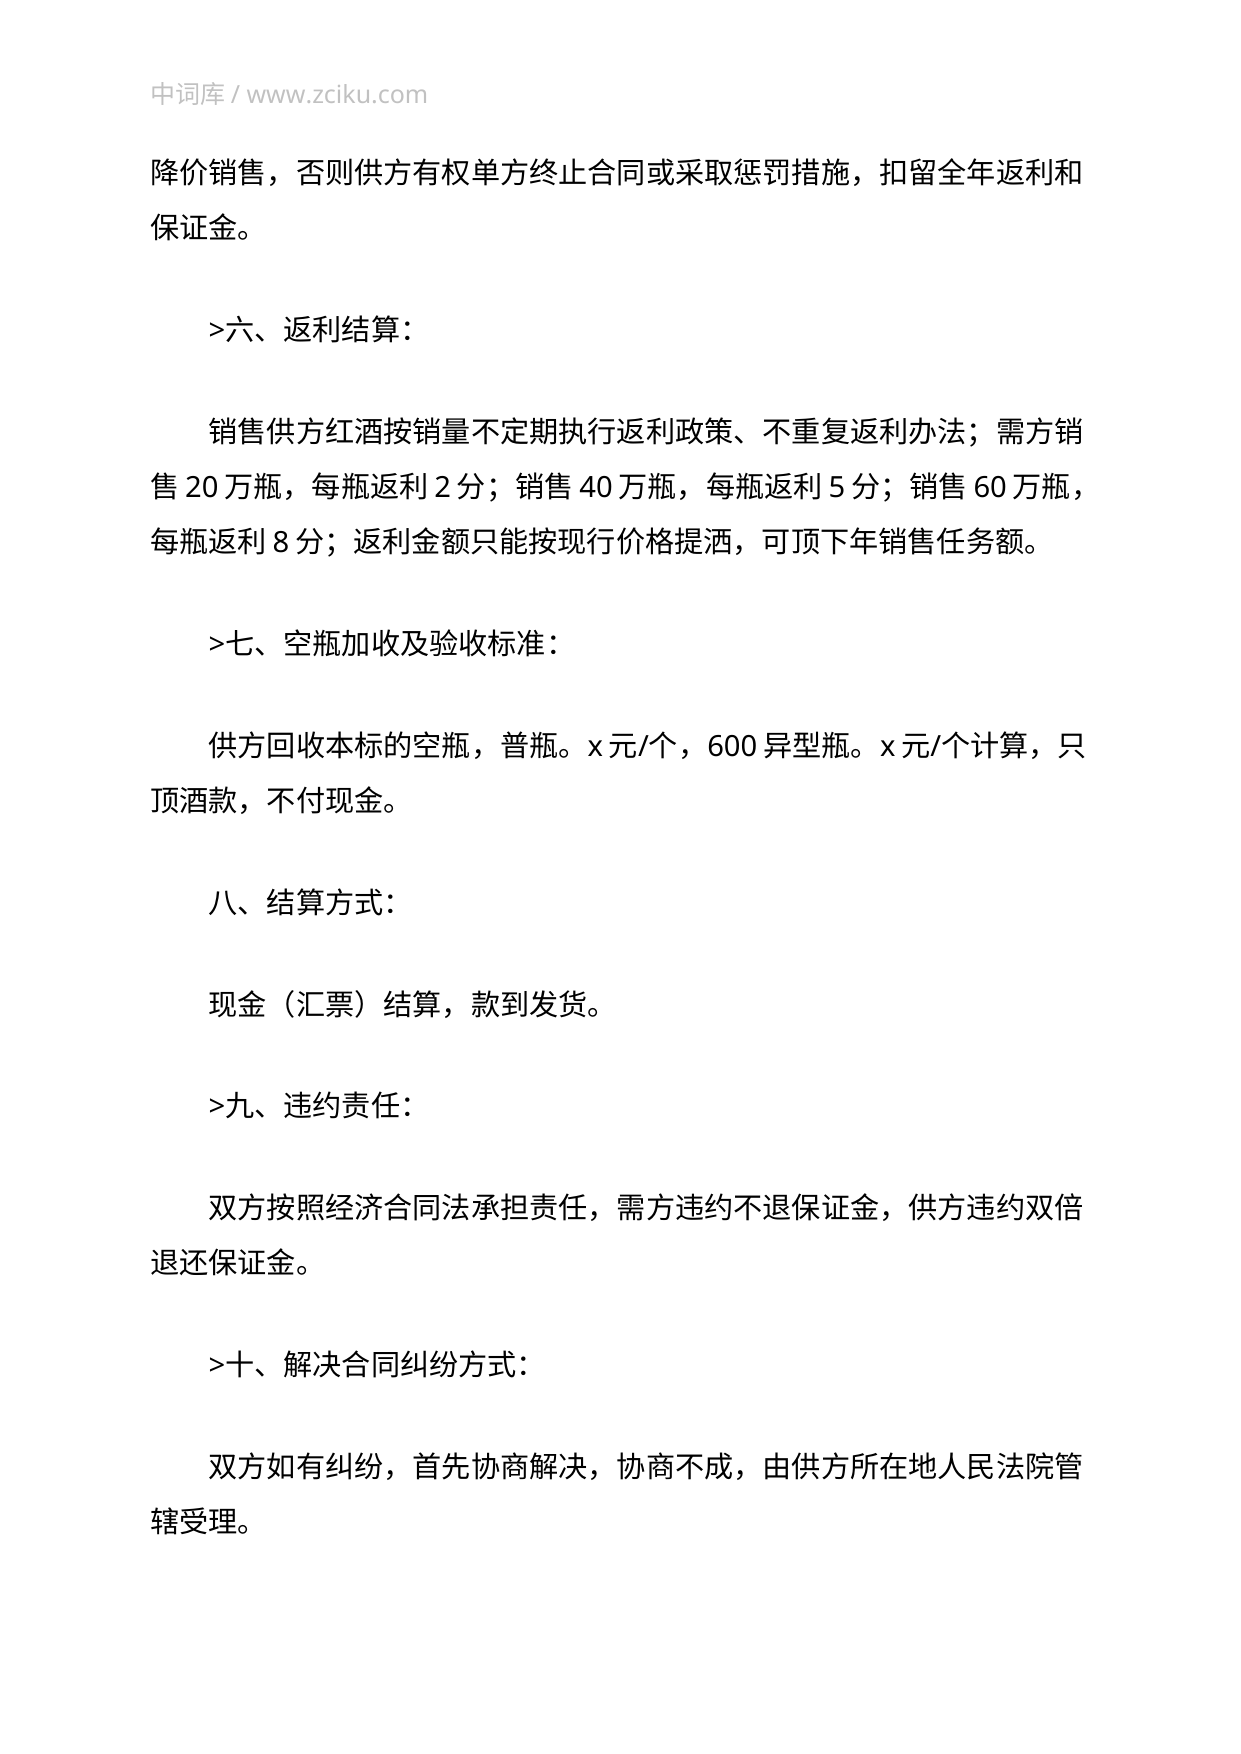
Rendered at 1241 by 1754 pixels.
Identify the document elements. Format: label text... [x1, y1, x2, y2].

text 双方如有纠纷，首先协商解决，协商不成，由供方所在地人民法院管辖受理。 [150, 1443, 1090, 1541]
text 供方回收本标的空瓶，普瓶。x元/个，600异型瓶。x元/个计算，只顶酒款，不付现金。 [150, 722, 1090, 820]
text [150, 150, 1090, 247]
text >六、返利结算： [150, 307, 1090, 349]
text >十、解决合同纠纷方式： [150, 1341, 1090, 1384]
text 双方按照经济合同法承担责任，需方违约不退保证金，供方违约双倍退还保证金。 [150, 1185, 1090, 1282]
text 八、结算方式： [150, 879, 1090, 922]
text 现金（汇票）结算，款到发货。 [150, 981, 1090, 1023]
text >七、空瓶加收及验收标准： [150, 621, 1090, 663]
text >九、违约责任： [150, 1083, 1090, 1125]
text 销售供方红酒按销量不定期执行返利政策、不重复返利办法；需方销售20万瓶，每瓶返利2分；销售40万瓶，每瓶返利5分；销售60万瓶，每瓶返利8分；返利金额只能按现行价格提洒，可顶下年销售任务额。 [150, 409, 1090, 561]
